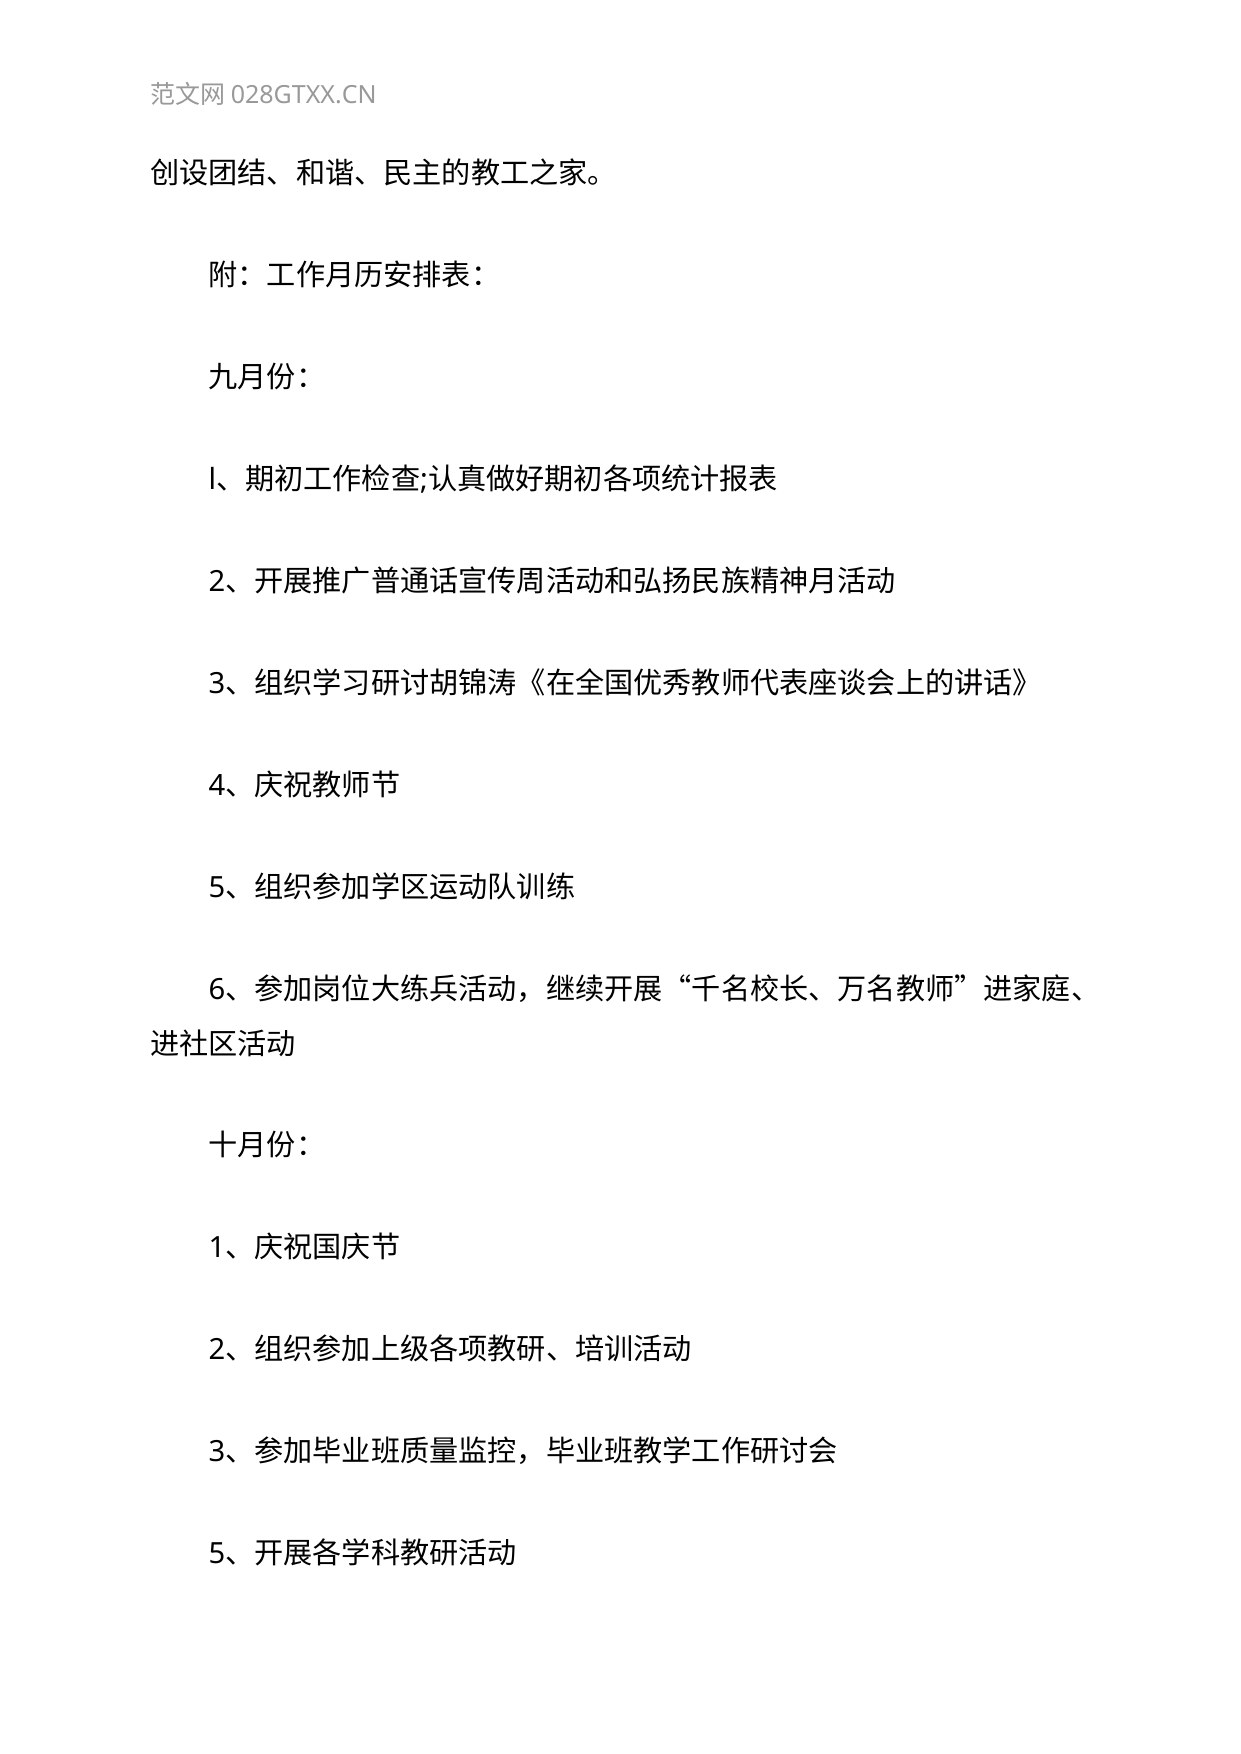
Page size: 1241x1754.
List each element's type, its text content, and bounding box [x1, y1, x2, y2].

text 2、开展推广普通话宣传周活动和弘扬民族精神月活动 [150, 557, 1090, 600]
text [150, 150, 1090, 192]
text 3、组织学习研讨胡锦涛《在全国优秀教师代表座谈会上的讲话》 [150, 659, 1090, 702]
text 十月份： [150, 1122, 1090, 1164]
text 3、参加毕业班质量监控，毕业班教学工作研讨会 [150, 1428, 1090, 1470]
text 2、组织参加上级各项教研、培训活动 [150, 1326, 1090, 1368]
text 附：工作月历安排表： [150, 252, 1090, 294]
text l、期初工作检查;认真做好期初各项统计报表 [150, 455, 1090, 498]
text 九月份： [150, 353, 1090, 396]
text 1、庆祝国庆节 [150, 1224, 1090, 1266]
text 5、开展各学科教研活动 [150, 1530, 1090, 1572]
text 6、参加岗位大练兵活动，继续开展“千名校长、万名教师”进家庭、进社区活动 [150, 965, 1090, 1062]
text 5、组织参加学区运动队训练 [150, 863, 1090, 906]
text 4、庆祝教师节 [150, 761, 1090, 804]
